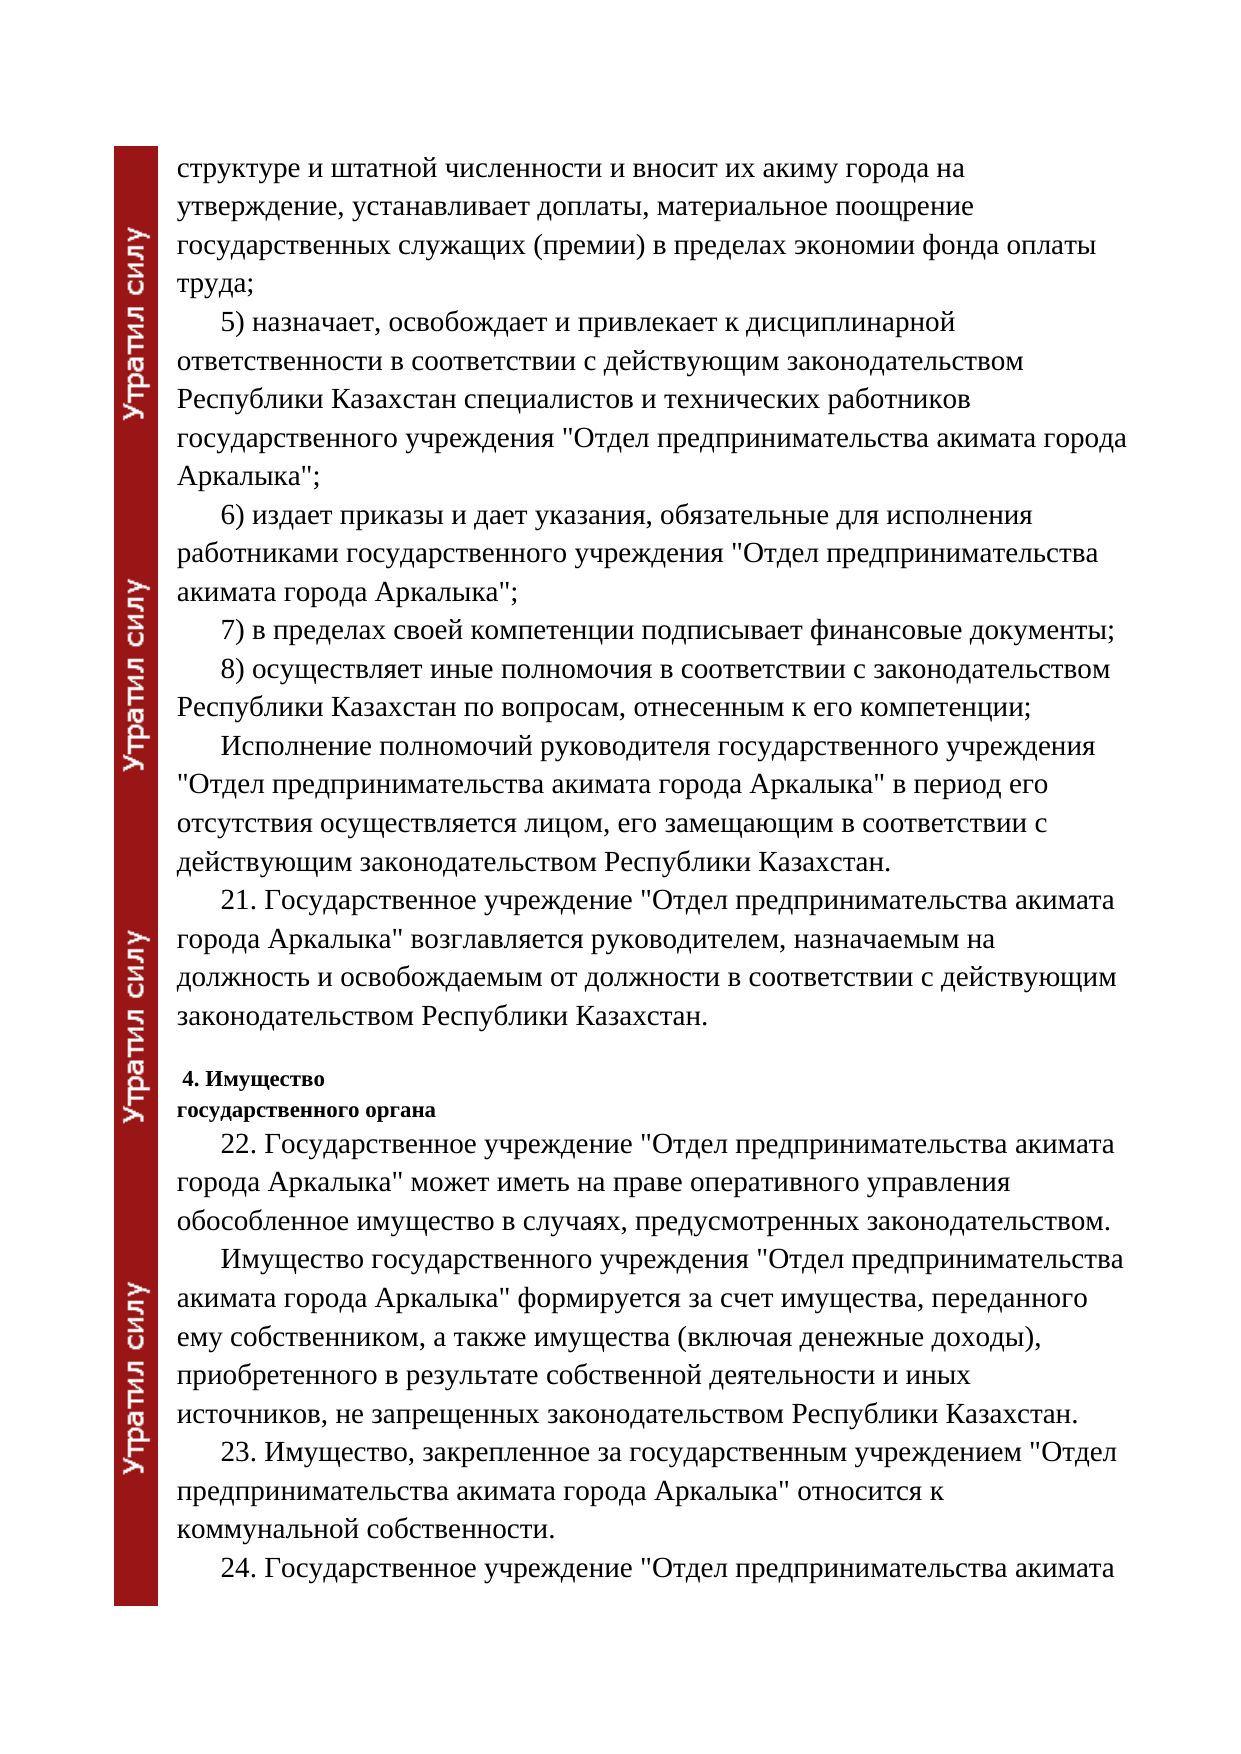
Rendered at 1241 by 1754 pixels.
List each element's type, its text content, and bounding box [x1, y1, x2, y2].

picture [114, 146, 158, 150]
picture [114, 1062, 158, 1066]
picture [114, 1122, 158, 1126]
text 4. Имущество государственного органа [112, 1066, 1128, 1122]
picture [114, 1583, 158, 1606]
